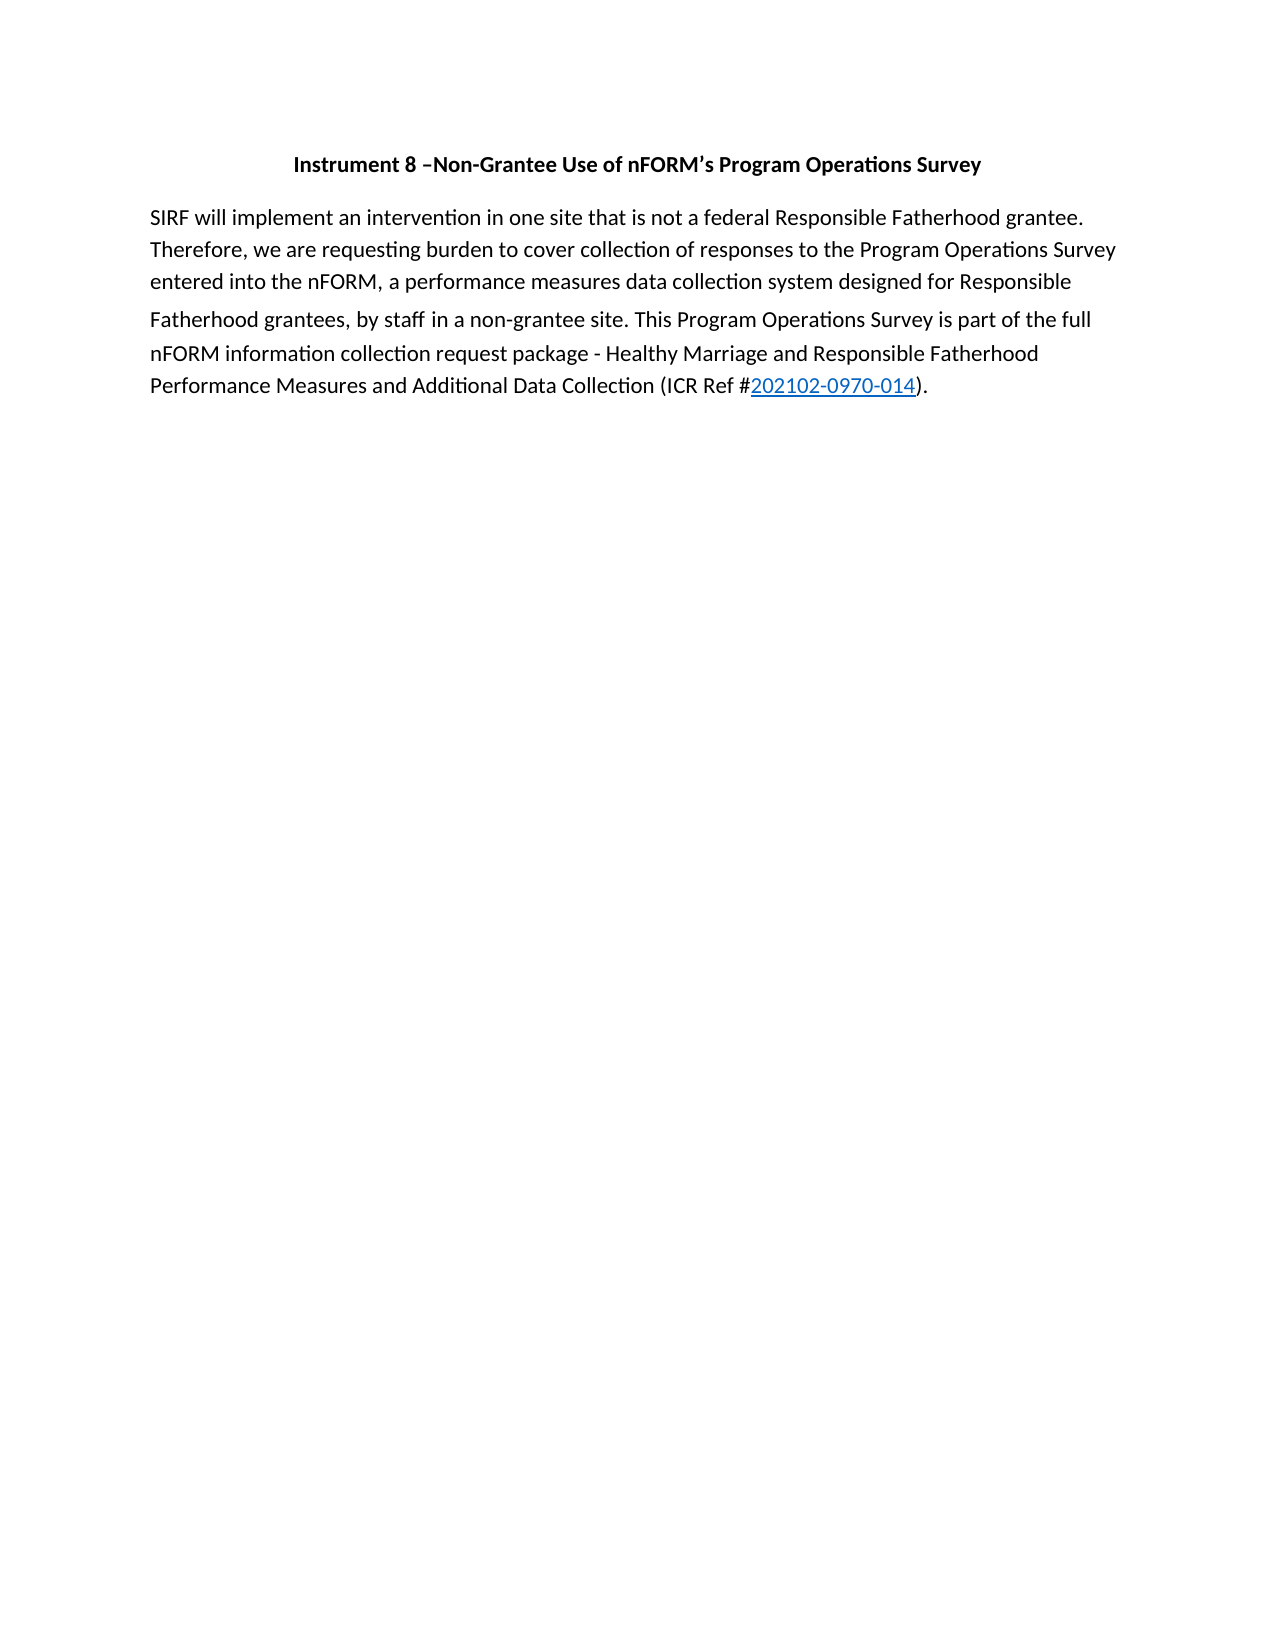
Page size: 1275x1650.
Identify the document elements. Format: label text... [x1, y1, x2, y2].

text SIRF will implement an intervention in one site that is not a federal Responsible Fatherhood grantee. Therefore, we are requesting burden to cover collection of responses to the Program Operations Survey entered into the nFORM, a performance measures data collection system designed for Responsible Fatherhood grantees, by staff in a non-grantee site. This Program Operations Survey is part of the full nFORM information collection request package - Healthy Marriage and Responsible Fatherhood Performance Measures and Additional Data Collection (ICR Ref #202102-0970-014). [150, 203, 1125, 399]
text Instrument 8 –Non-Grantee Use of nFORM’s Program Operations Survey [150, 150, 1125, 178]
